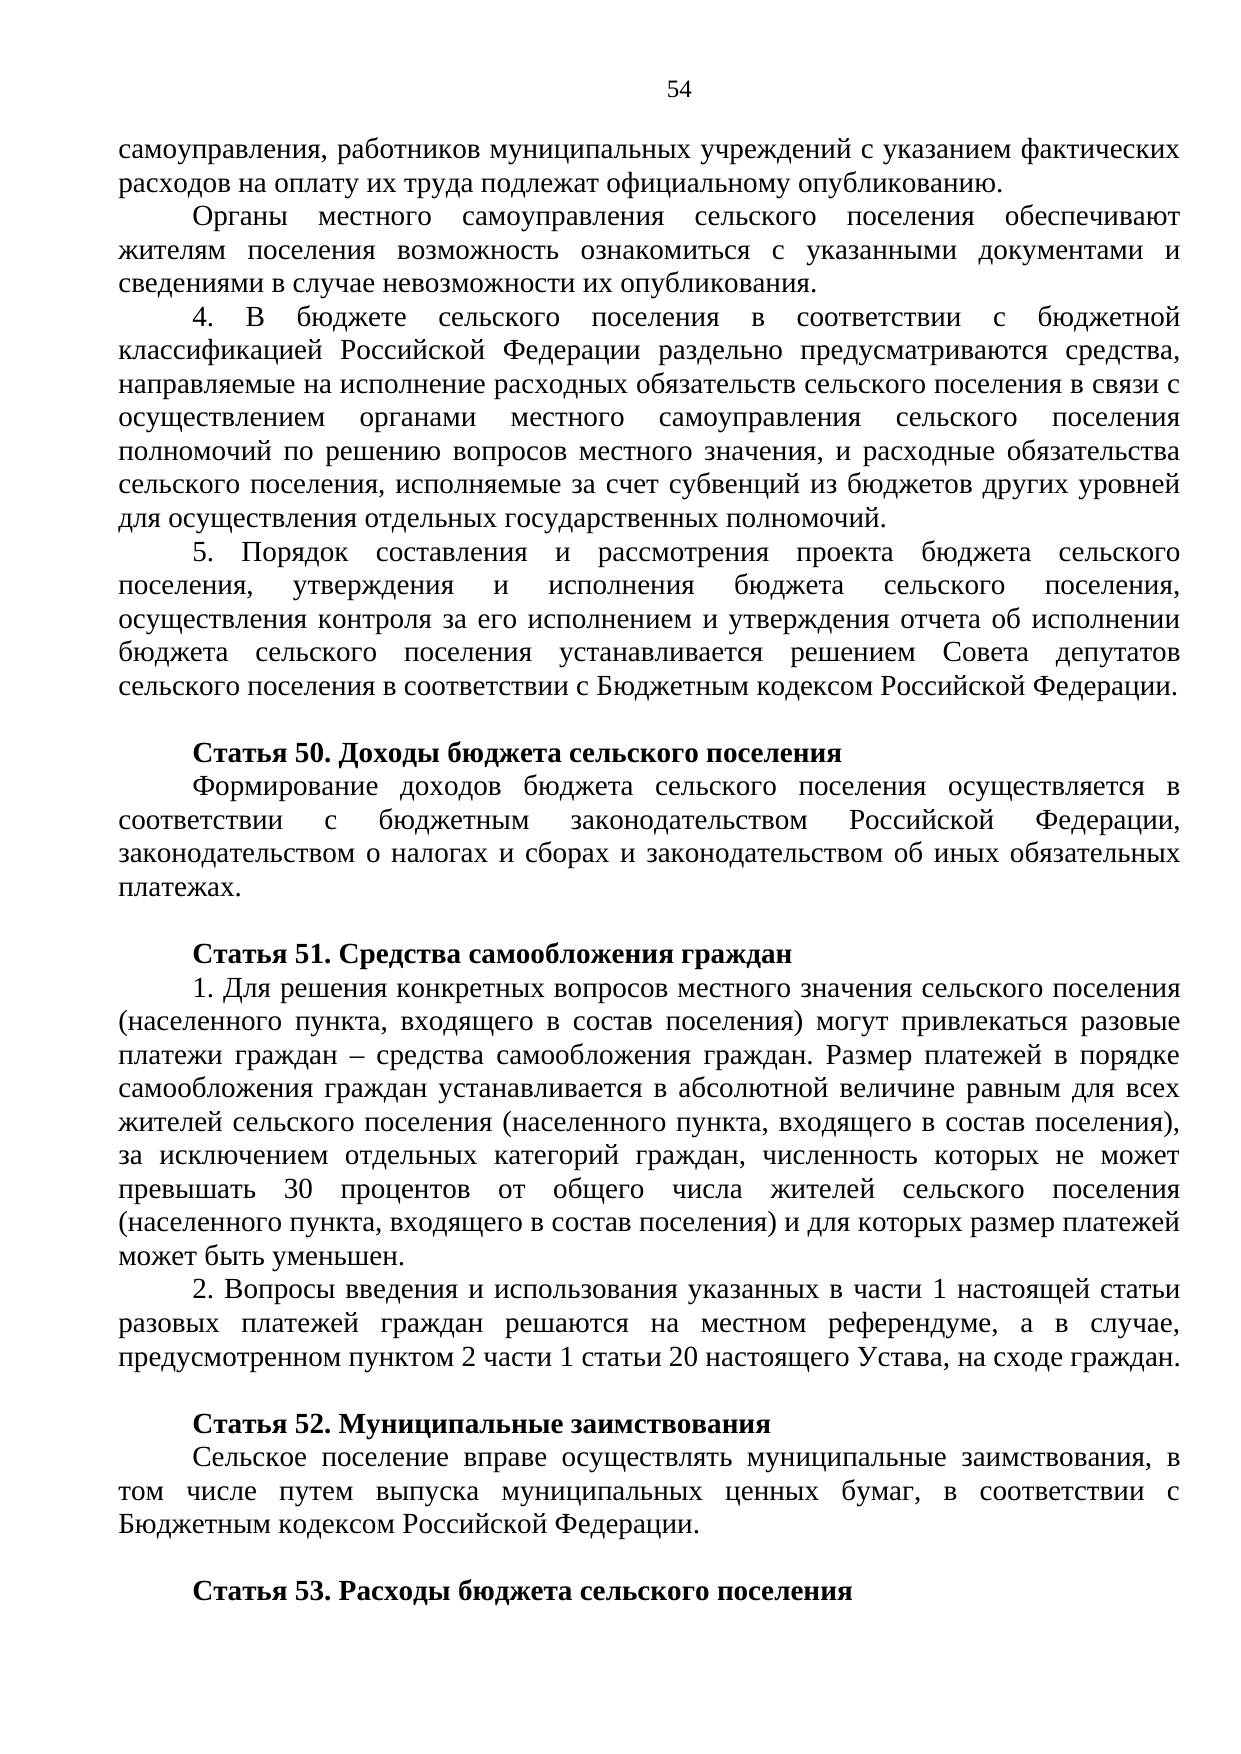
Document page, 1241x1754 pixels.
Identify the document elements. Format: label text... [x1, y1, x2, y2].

text 2. Вопросы введения и использования указанных в части 1 настоящей статьи разовых платежей граждан решаются на местном референдуме, а в случае, предусмотренном пунктом 2 части 1 статьи 20 настоящего Устава, на сходе граждан. [118, 1272, 1181, 1372]
text Сельское поселение вправе осуществлять муниципальные заимствования, в том числе путем выпуска муниципальных ценных бумаг, в соответствии с Бюджетным кодексом Российской Федерации. [118, 1439, 1181, 1540]
text Статья 50. Доходы бюджета сельского поселения [118, 735, 1181, 768]
text 1. Для решения конкретных вопросов местного значения сельского поселения (населенного пункта, входящего в состав поселения) могут привлекаться разовые платежи граждан – средства самообложения граждан. Размер платежей в порядке самообложения граждан устанавливается в абсолютной величине равным для всех жителей сельского поселения (населенного пункта, входящего в состав поселения), за исключением отдельных категорий граждан, численность которых не может превышать 30 процентов от общего числа жителей сельского поселения (населенного пункта, входящего в состав поселения) и для которых размер платежей может быть уменьшен. [118, 970, 1181, 1272]
text Статья 53. Расходы бюджета сельского поселения [118, 1573, 1181, 1607]
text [118, 131, 1181, 198]
text Органы местного самоуправления сельского поселения обеспечивают жителям поселения возможность ознакомиться с указанными документами и сведениями в случае невозможности их опубликования. [118, 198, 1181, 299]
text 5. Порядок составления и рассмотрения проекта бюджета сельского поселения, утверждения и исполнения бюджета сельского поселения, осуществления контроля за его исполнением и утверждения отчета об исполнении бюджета сельского поселения устанавливается решением Совета депутатов сельского поселения в соответствии с Бюджетным кодексом Российской Федерации. [118, 534, 1181, 701]
text 4. В бюджете сельского поселения в соответствии с бюджетной классификацией Российской Федерации раздельно предусматриваются средства, направляемые на исполнение расходных обязательств сельского поселения в связи с осуществлением органами местного самоуправления сельского поселения полномочий по решению вопросов местного значения, и расходные обязательства сельского поселения, исполняемые за счет субвенций из бюджетов других уровней для осуществления отдельных государственных полномочий. [118, 299, 1181, 534]
text Статья 52. Муниципальные заимствования [118, 1406, 1181, 1439]
text Формирование доходов бюджета сельского поселения осуществляется в соответствии с бюджетным законодательством Российской Федерации, законодательством о налогах и сборах и законодательством об иных обязательных платежах. [118, 768, 1181, 903]
text Статья 51. Средства самообложения граждан [118, 936, 1181, 970]
